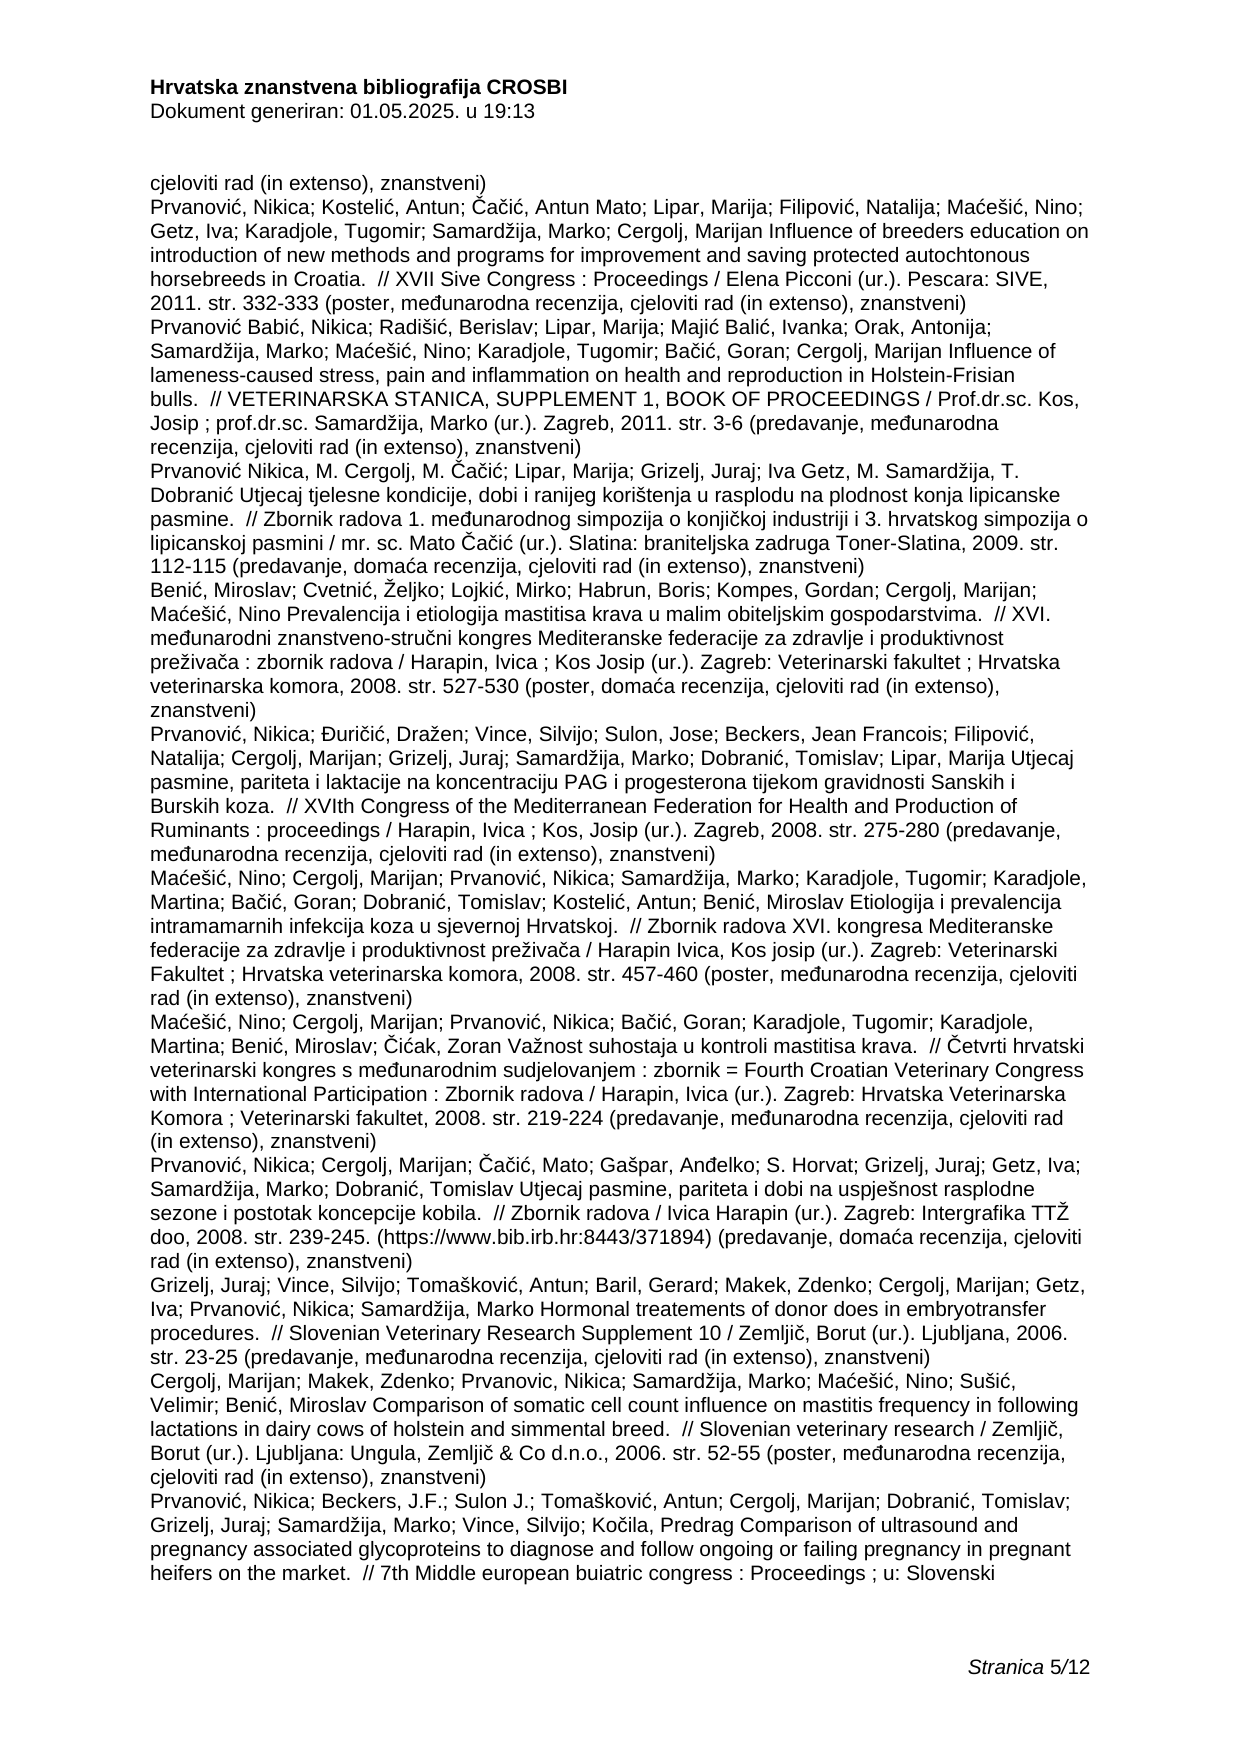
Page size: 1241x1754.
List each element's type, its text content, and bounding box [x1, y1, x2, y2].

text Prvanović Babić, Nikica; Radišić, Berislav; Lipar, Marija; Majić Balić, Ivanka; Orak, Antonija; Samardžija, Marko; Maćešić, Nino; Karadjole, Tugomir; Bačić, Goran; Cergolj, Marijan [150, 315, 1090, 458]
text Maćešić, Nino; Cergolj, Marijan; Prvanović, Nikica; Samardžija, Marko; Karadjole, Tugomir; Karadjole, Martina; Bačić, Goran; Dobranić, Tomislav; Kostelić, Antun; Benić, Miroslav [150, 866, 1090, 1009]
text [150, 171, 1090, 195]
text Prvanović, Nikica; Cergolj, Marijan; Čačić, Mato; Gašpar, Anđelko; S. Horvat; Grizelj, Juraj; Getz, Iva; Samardžija, Marko; Dobranić, Tomislav [150, 1153, 1090, 1273]
text Grizelj, Juraj; Vince, Silvijo; Tomašković, Antun; Baril, Gerard; Makek, Zdenko; Cergolj, Marijan; Getz, Iva; Prvanović, Nikica; Samardžija, Marko [150, 1273, 1090, 1369]
text Prvanović, Nikica; Đuričić, Dražen; Vince, Silvijo; Sulon, Jose; Beckers, Jean Francois; Filipović, Natalija; Cergolj, Marijan; Grizelj, Juraj; Samardžija, Marko; Dobranić, Tomislav; Lipar, Marija [150, 722, 1090, 866]
text Benić, Miroslav; Cvetnić, Željko; Lojkić, Mirko; Habrun, Boris; Kompes, Gordan; Cergolj, Marijan; Maćešić, Nino [150, 578, 1090, 722]
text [150, 1489, 1090, 1584]
text Prvanović, Nikica; Kostelić, Antun; Čačić, Antun Mato; Lipar, Marija; Filipović, Natalija; Maćešić, Nino; Getz, Iva; Karadjole, Tugomir; Samardžija, Marko; Cergolj, Marijan [150, 195, 1090, 315]
text Maćešić, Nino; Cergolj, Marijan; Prvanović, Nikica; Bačić, Goran; Karadjole, Tugomir; Karadjole, Martina; Benić, Miroslav; Čićak, Zoran [150, 1009, 1090, 1153]
text Prvanović Nikica, M. Cergolj, M. Čačić; Lipar, Marija; Grizelj, Juraj; Iva Getz, M. Samardžija, T. Dobranić [150, 458, 1090, 578]
text Cergolj, Marijan; Makek, Zdenko; Prvanovic, Nikica; Samardžija, Marko; Maćešić, Nino; Sušić, Velimir; Benić, Miroslav [150, 1369, 1090, 1489]
